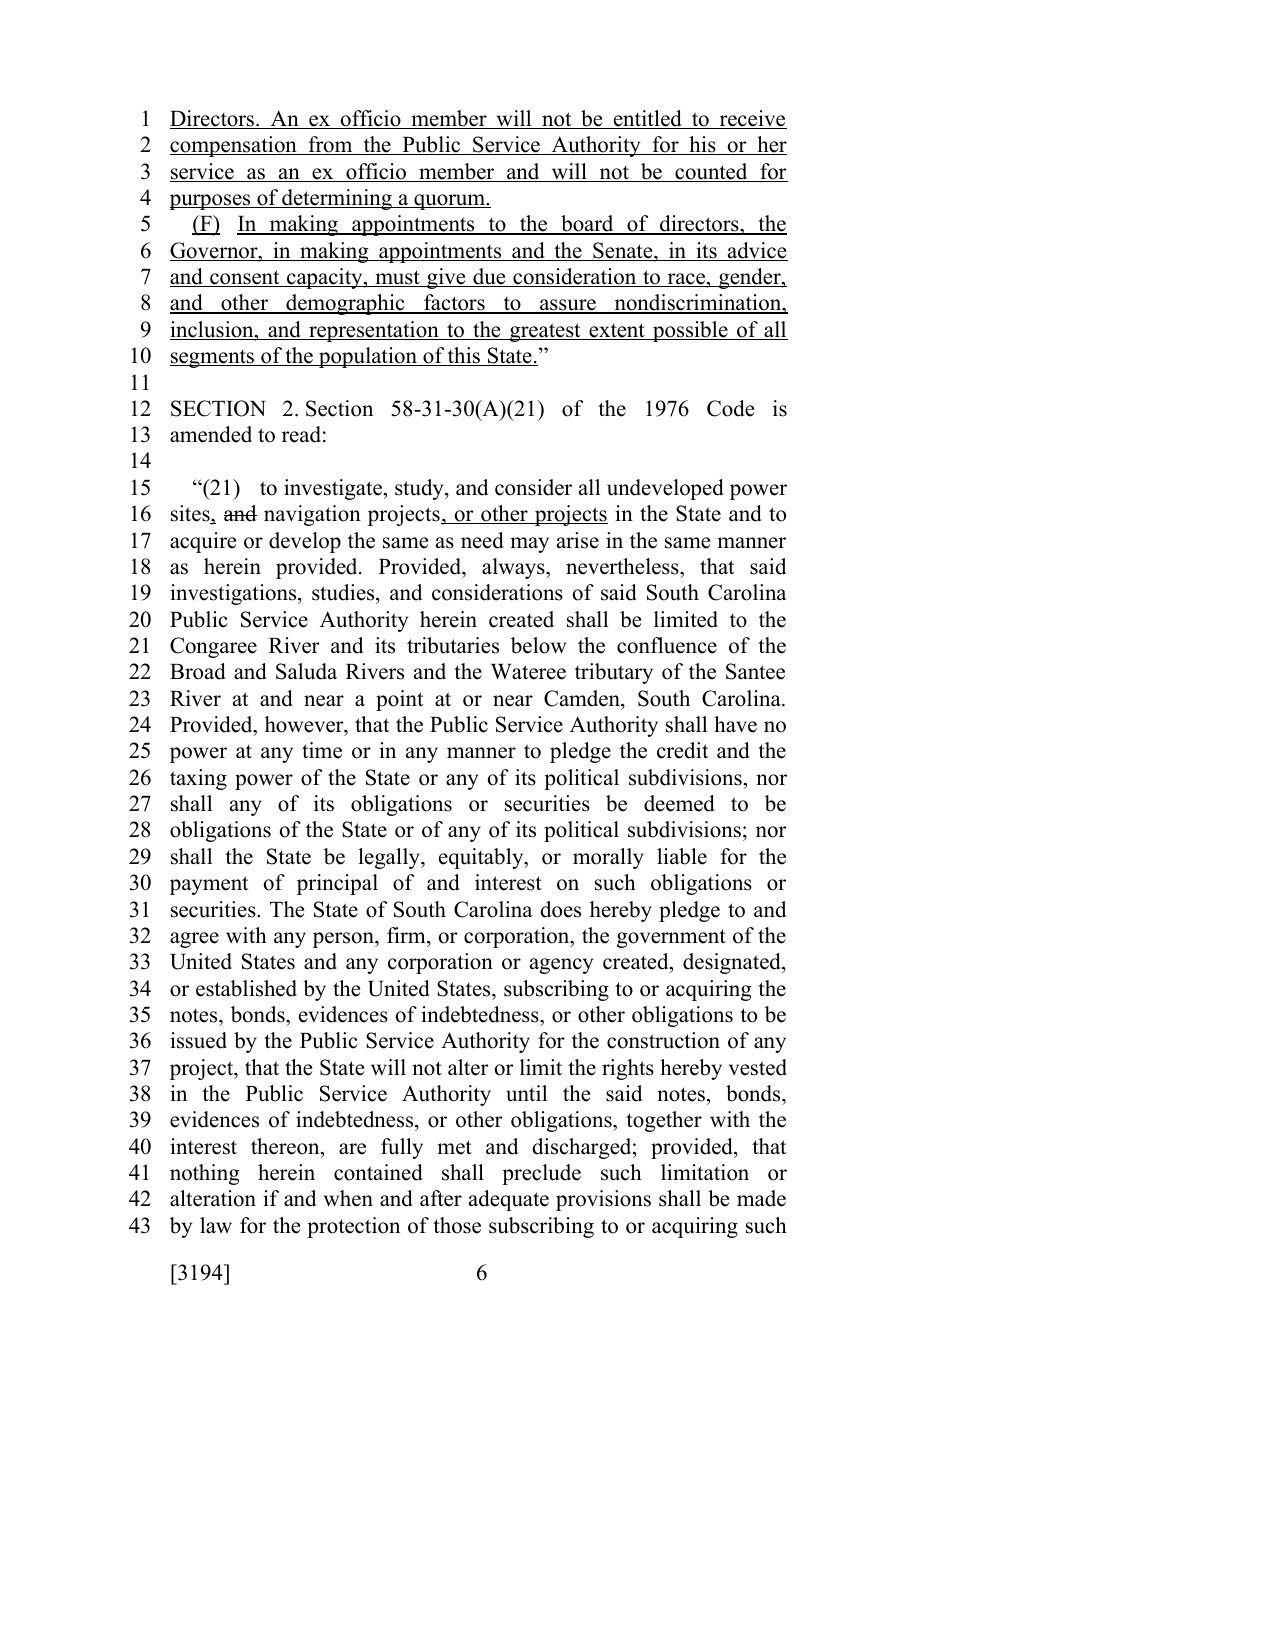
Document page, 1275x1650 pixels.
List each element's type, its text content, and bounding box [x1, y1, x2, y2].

text (F) In making appointments to the board of directors, the Governor, in making appointments and the Senate, in its advice and consent capacity, must give due consideration to race, gender, and other demographic factors to assure nondiscrimination, inclusion, and representation to the greatest extent possible of all segments of the population of this State.” [169, 210, 787, 260]
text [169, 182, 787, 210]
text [169, 474, 787, 1238]
text SECTION 2. Section 58-31-30(A)(21) of the 1976 Code is amended to read: [169, 395, 787, 448]
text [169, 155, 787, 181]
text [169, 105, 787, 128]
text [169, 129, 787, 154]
